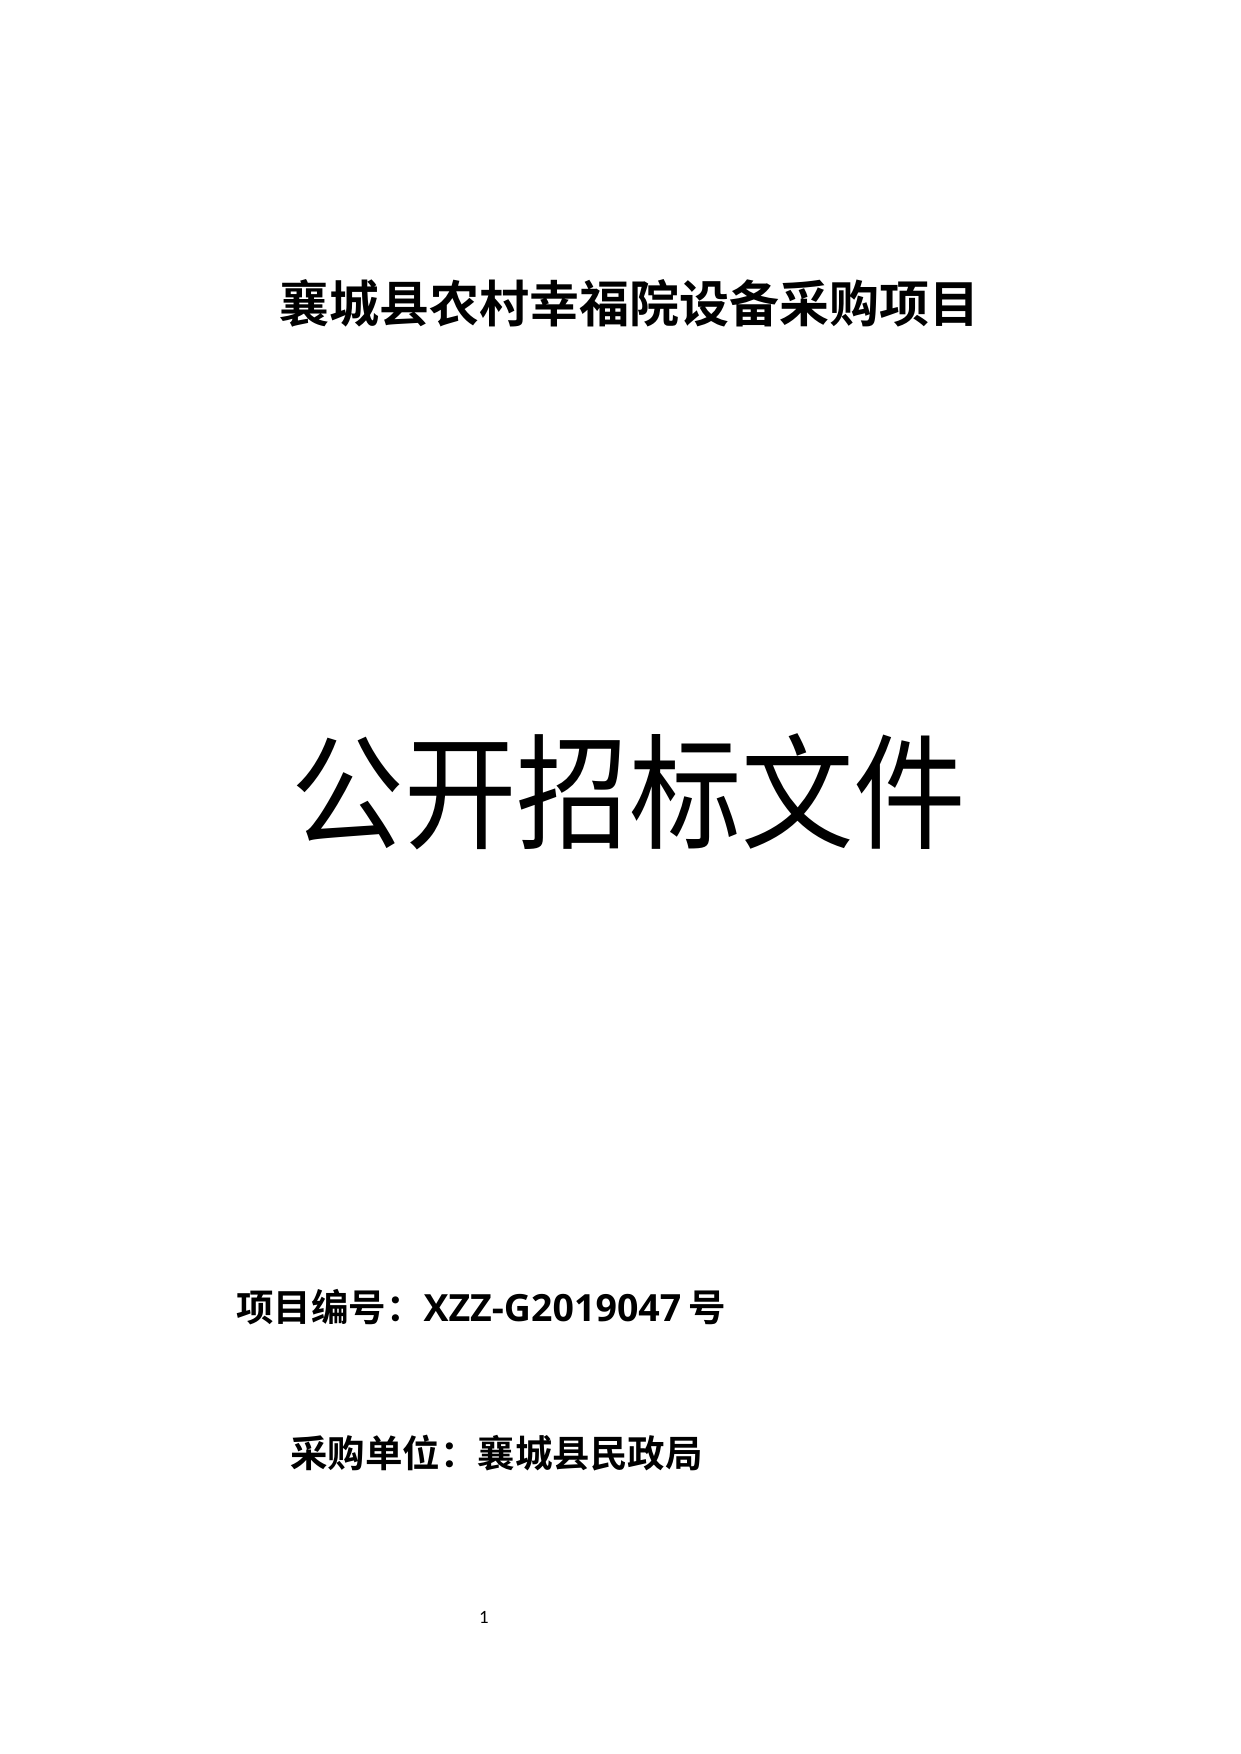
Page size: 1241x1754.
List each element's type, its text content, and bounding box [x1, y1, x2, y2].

text 襄城县农村幸福院设备采购项目 [177, 252, 1081, 349]
text 项目编号：XZZ-G2019047号 [177, 1272, 1081, 1337]
text 采购单位：襄城县民政局 [177, 1419, 1081, 1484]
text 公开招标文件 [177, 687, 1081, 882]
